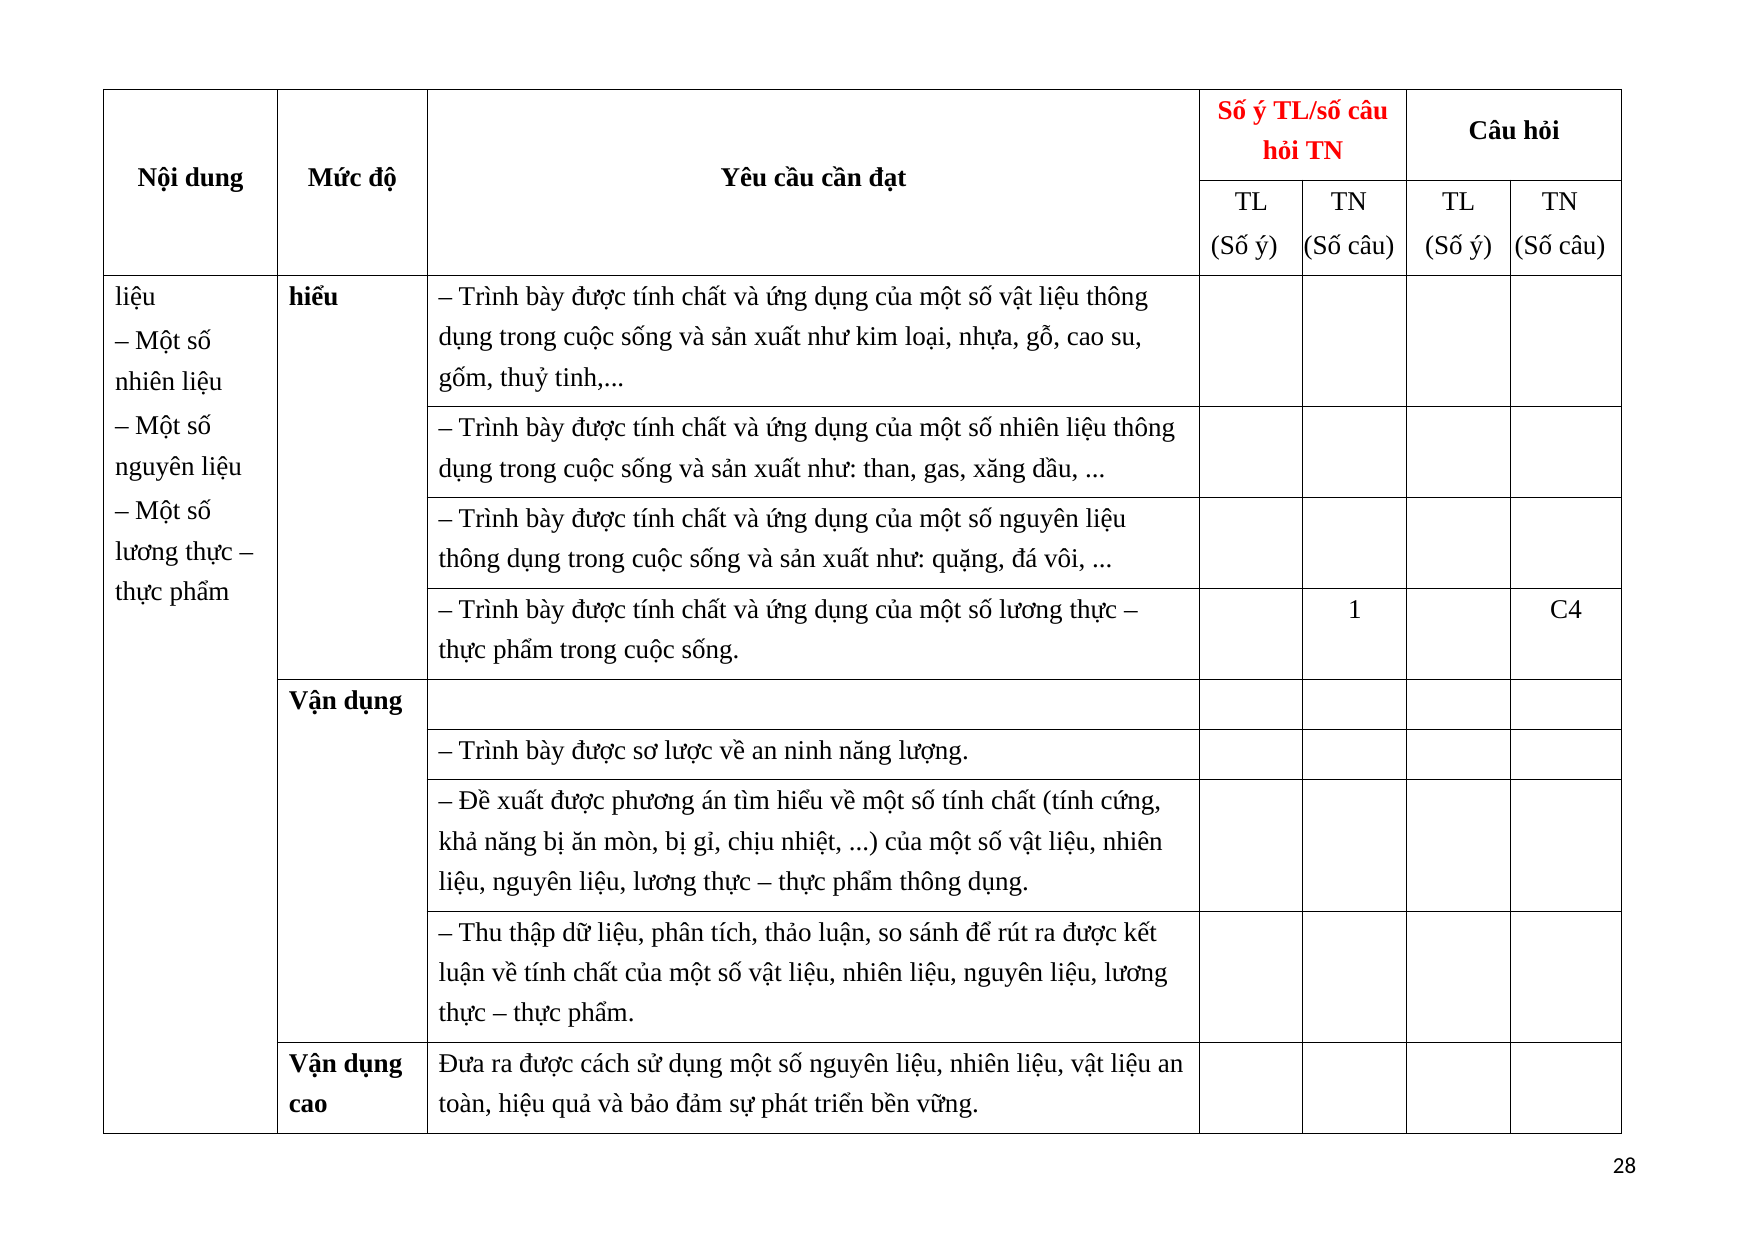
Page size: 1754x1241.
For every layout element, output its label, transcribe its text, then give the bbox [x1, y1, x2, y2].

table_cell – Trình bày được sơ lược về an ninh năng lượng. [428, 730, 1199, 779]
table_cell [1303, 680, 1406, 729]
table_cell [1303, 912, 1406, 1042]
table_cell [1407, 589, 1510, 679]
table_header Số ý TL/số câu hỏi TN [1200, 90, 1406, 179]
table_cell Vận dụng [278, 680, 427, 1042]
table_header Mức độ [278, 90, 427, 275]
table_cell – Trình bày được tính chất và ứng dụng của một số vật liệu thông dụng trong cuộc sống và sản xuất như kim loại, nhựa, gỗ, cao su, gốm, thuỷ tinh,... [428, 276, 1199, 406]
table_cell – Trình bày được tính chất và ứng dụng của một số nhiên liệu thông dụng trong cuộc sống và sản xuất như: than, gas, xăng dầu, ... [428, 407, 1199, 497]
table_header Nội dung [104, 90, 277, 275]
table_cell [1407, 912, 1510, 1042]
table_cell [1407, 780, 1510, 911]
table_cell [1511, 498, 1621, 588]
table_cell – Thu thập dữ liệu, phân tích, thảo luận, so sánh để rút ra được kết luận về tính chất của một số vật liệu, nhiên liệu, nguyên liệu, lương thực – thực phẩm. [428, 912, 1199, 1042]
table_cell [1407, 276, 1510, 406]
table_cell [1200, 589, 1302, 679]
table_cell [1511, 912, 1621, 1042]
table_cell – Trình bày được tính chất và ứng dụng của một số lương thực – thực phẩm trong cuộc sống. [428, 589, 1199, 679]
table_cell C4 [1511, 589, 1621, 679]
table_cell [1303, 276, 1406, 406]
table_cell [1200, 1043, 1302, 1133]
table_cell TL (Số ý) [1200, 181, 1302, 275]
table_cell [1303, 1043, 1406, 1133]
table_cell [1200, 407, 1302, 497]
table_cell [1407, 407, 1510, 497]
table_cell [1511, 1043, 1621, 1133]
table_cell 1 [1303, 589, 1406, 679]
table_cell [1303, 498, 1406, 588]
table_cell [104, 276, 277, 1133]
table_cell TN (Số câu) [1511, 181, 1621, 275]
table_cell Vận dụng cao [278, 1043, 427, 1133]
table_cell [1200, 680, 1302, 729]
table_cell – Đề xuất được phương án tìm hiểu về một số tính chất (tính cứng, khả năng bị ăn mòn, bị gỉ, chịu nhiệt, ...) của một số vật liệu, nhiên liệu, nguyên liệu, lương thực – thực phẩm thông dụng. [428, 780, 1199, 911]
table_cell TL (Số ý) [1407, 181, 1510, 275]
table_cell TN (Số câu) [1303, 181, 1406, 275]
table_cell [1511, 680, 1621, 729]
table_cell [1200, 498, 1302, 588]
table_cell [1303, 730, 1406, 779]
table_cell [1511, 730, 1621, 779]
table_cell [1200, 730, 1302, 779]
table_header Câu hỏi [1407, 90, 1621, 179]
table_cell [1303, 780, 1406, 911]
table_cell [1407, 1043, 1510, 1133]
table_cell [1200, 276, 1302, 406]
table_cell [1407, 498, 1510, 588]
table_header Yêu cầu cần đạt [428, 90, 1199, 275]
table_cell – Trình bày được tính chất và ứng dụng của một số nguyên liệu thông dụng trong cuộc sống và sản xuất như: quặng, đá vôi, ... [428, 498, 1199, 588]
table_cell [1511, 276, 1621, 406]
table_cell [1200, 780, 1302, 911]
table_cell [428, 680, 1199, 729]
table_cell [1511, 780, 1621, 911]
table_cell [1200, 912, 1302, 1042]
table_cell [1407, 680, 1510, 729]
table_cell [1407, 730, 1510, 779]
table_cell [1511, 407, 1621, 497]
table_cell Đưa ra được cách sử dụng một số nguyên liệu, nhiên liệu, vật liệu an toàn, hiệu quả và bảo đảm sự phát triển bền vững. [428, 1043, 1199, 1133]
table_cell [1303, 407, 1406, 497]
table_cell Thông hiểu [278, 276, 427, 679]
